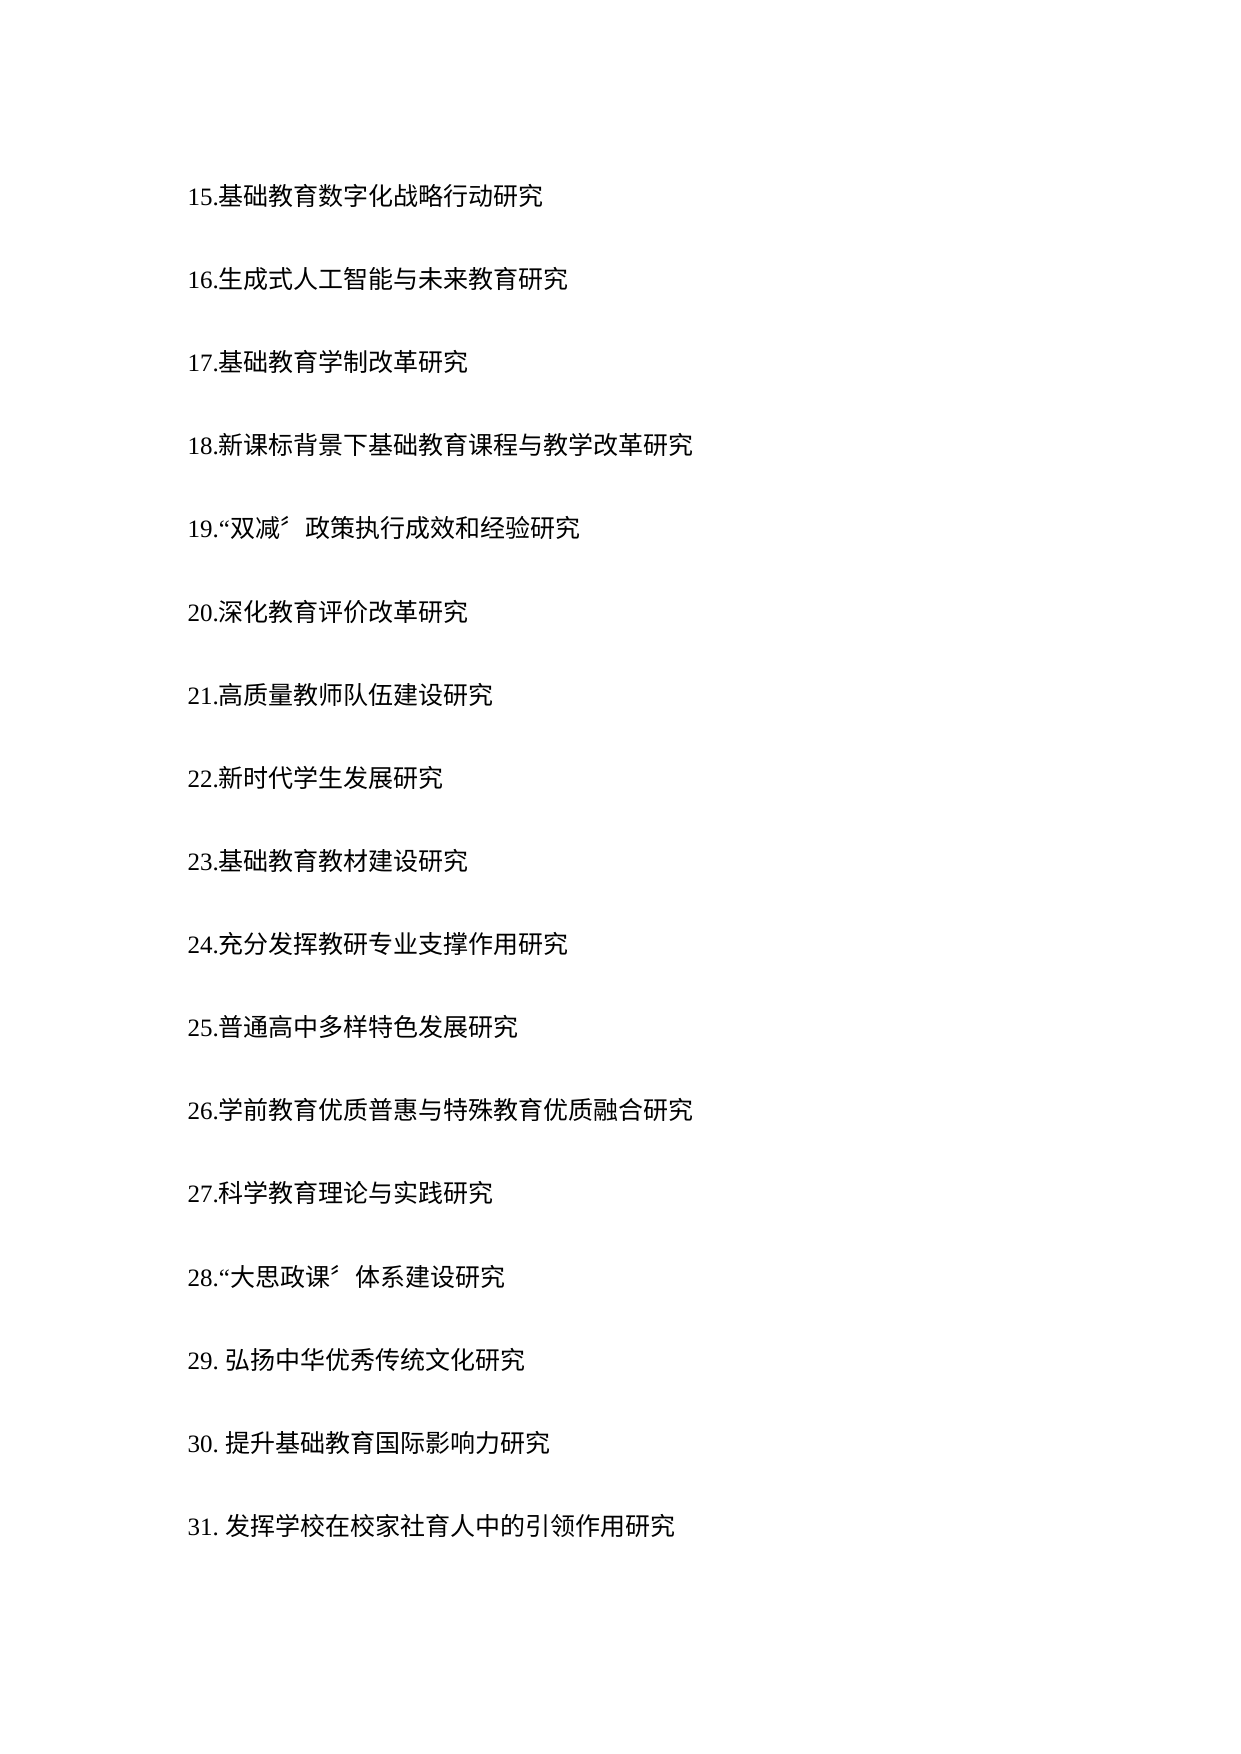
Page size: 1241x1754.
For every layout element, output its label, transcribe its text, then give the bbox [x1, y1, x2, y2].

text 21.高质量教师队伍建设研究 [187, 661, 1053, 726]
text 27.科学教育理论与实践研究 [187, 1159, 1053, 1224]
text 18.新课标背景下基础教育课程与教学改革研究 [187, 411, 1053, 476]
text 17.基础教育学制改革研究 [187, 328, 1053, 393]
text 23.基础教育教材建设研究 [187, 827, 1053, 892]
text 30. 提升基础教育国际影响力研究 [187, 1409, 1053, 1474]
text 19.“双减〞政策执行成效和经验研究 [187, 494, 1053, 559]
text 26.学前教育优质普惠与特殊教育优质融合研究 [187, 1076, 1053, 1141]
text 29. 弘扬中华优秀传统文化研究 [187, 1326, 1053, 1391]
text 28.“大思政课〞体系建设研究 [187, 1243, 1053, 1308]
text 15.基础教育数字化战略行动研究 [187, 162, 1053, 227]
text 25.普通高中多样特色发展研究 [187, 993, 1053, 1058]
text 16.生成式人工智能与未来教育研究 [187, 245, 1053, 310]
text 24.充分发挥教研专业支撑作用研究 [187, 910, 1053, 975]
text 20.深化教育评价改革研究 [187, 578, 1053, 643]
text 22.新时代学生发展研究 [187, 744, 1053, 809]
text 31. 发挥学校在校家社育人中的引领作用研究 [187, 1492, 1053, 1557]
